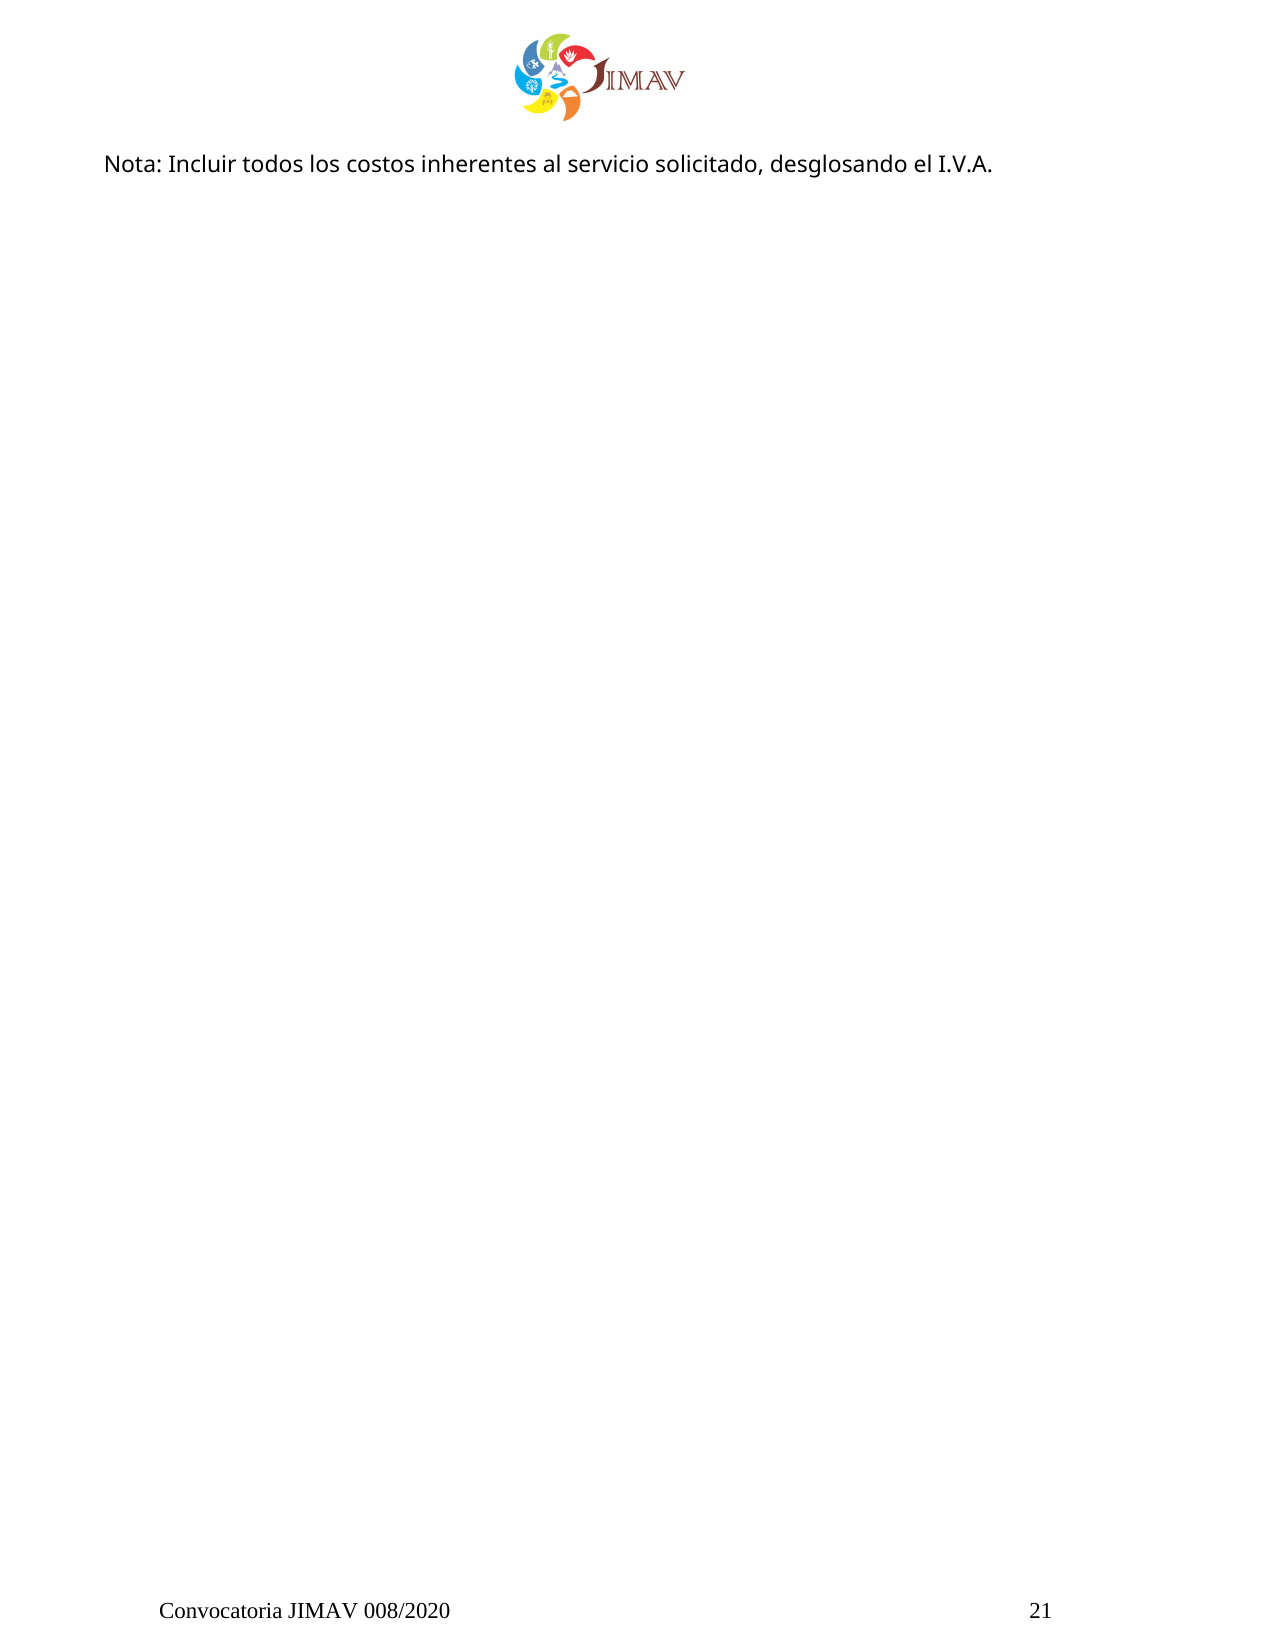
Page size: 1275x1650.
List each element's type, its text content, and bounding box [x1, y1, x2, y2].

picture [507, 28, 689, 122]
text Nota: Incluir todos los costos inherentes al servicio solicitado, desglosando el I.V.A. [103, 148, 1098, 179]
